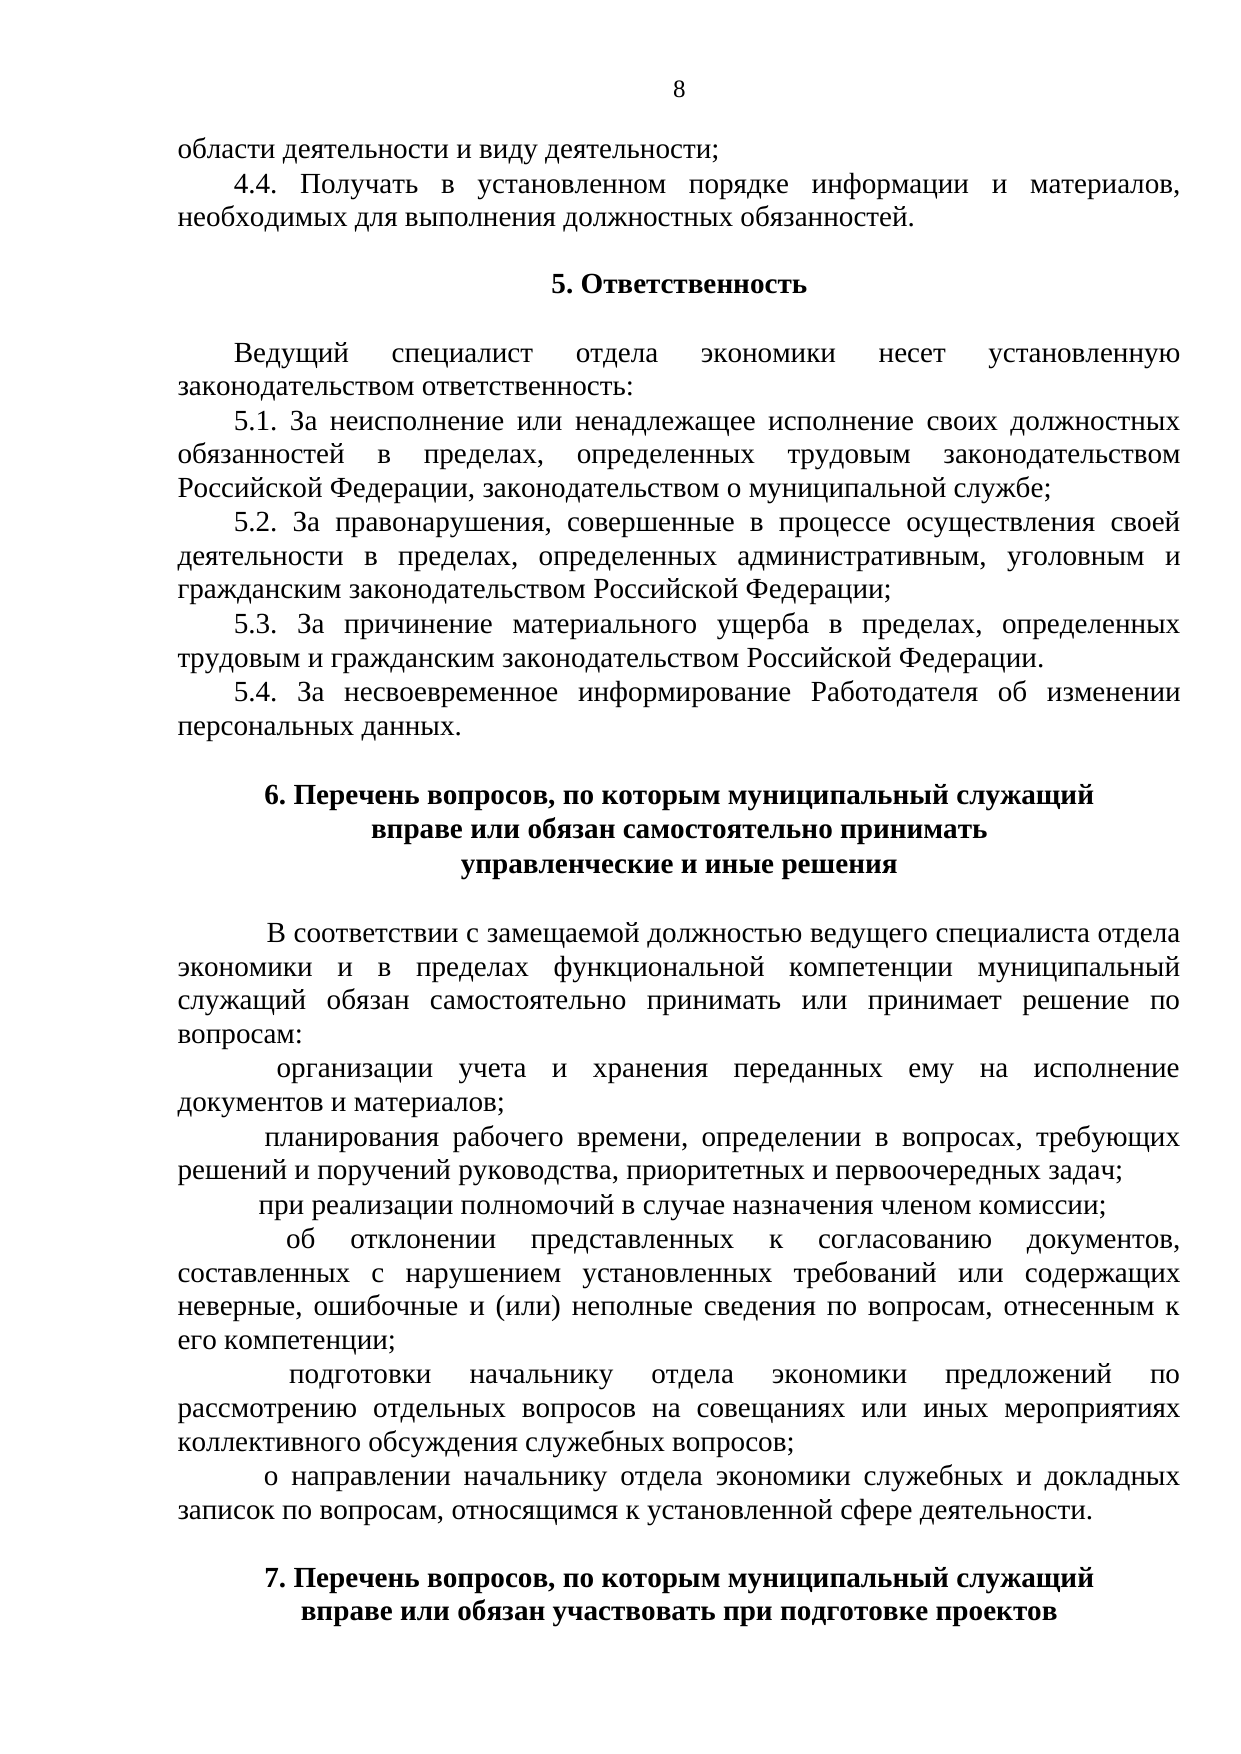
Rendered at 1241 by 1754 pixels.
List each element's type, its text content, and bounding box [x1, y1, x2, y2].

text 4.4. Получать в установленном порядке информации и материалов, необходимых для выполнения должностных обязанностей. [177, 166, 1181, 233]
text вправе или обязан самостоятельно принимать [177, 812, 1181, 845]
text вправе или обязан участвовать при подготовке проектов [177, 1593, 1181, 1627]
text 5.2. За правонарушения, совершенные в процессе осуществления своей деятельности в пределах, определенных административным, уголовным и гражданским законодательством Российской Федерации; [177, 504, 1181, 605]
text Ведущий специалист отдела экономики несет установленную законодательством ответственность: [177, 335, 1181, 402]
text о направлении начальнику отдела экономики служебных и докладных записок по вопросам, относящимся к установленной сфере деятельности. [177, 1458, 1181, 1525]
text планирования рабочего времени, определении в вопросах, требующих решений и поручений руководства, приоритетных и первоочередных задач; [177, 1119, 1181, 1186]
text организации учета и хранения переданных ему на исполнение документов и материалов; [177, 1051, 1181, 1118]
text управленческие и иные решения [177, 846, 1181, 880]
text подготовки начальнику отдела экономики предложений по рассмотрению отдельных вопросов на совещаниях или иных мероприятиях коллективного обсуждения служебных вопросов; [177, 1357, 1181, 1457]
text В соответствии с замещаемой должностью ведущего специалиста отдела экономики и в пределах функциональной компетенции муниципальный служащий обязан самостоятельно принимать или принимает решение по вопросам: [177, 915, 1181, 1049]
text 7. Перечень вопросов, по которым муниципальный служащий [177, 1560, 1181, 1593]
text 5. Ответственность [177, 267, 1181, 300]
text 5.4. За несвоевременное информирование Работодателя об изменении персональных данных. [177, 674, 1181, 741]
text 5.1. За неисполнение или ненадлежащее исполнение своих должностных обязанностей в пределах, определенных трудовым законодательством Российской Федерации, законодательством о муниципальной службе; [177, 403, 1181, 503]
text при реализации полномочий в случае назначения членом комиссии; [177, 1187, 1181, 1220]
text об отклонении представленных к согласованию документов, составленных с нарушением установленных требований или содержащих неверные, ошибочные и (или) неполные сведения по вопросам, отнесенным к его компетенции; [177, 1221, 1181, 1356]
text 5.3. За причинение материального ущерба в пределах, определенных трудовым и гражданским законодательством Российской Федерации. [177, 606, 1181, 673]
text 6. Перечень вопросов, по которым муниципальный служащий [177, 777, 1181, 811]
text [177, 131, 1181, 165]
